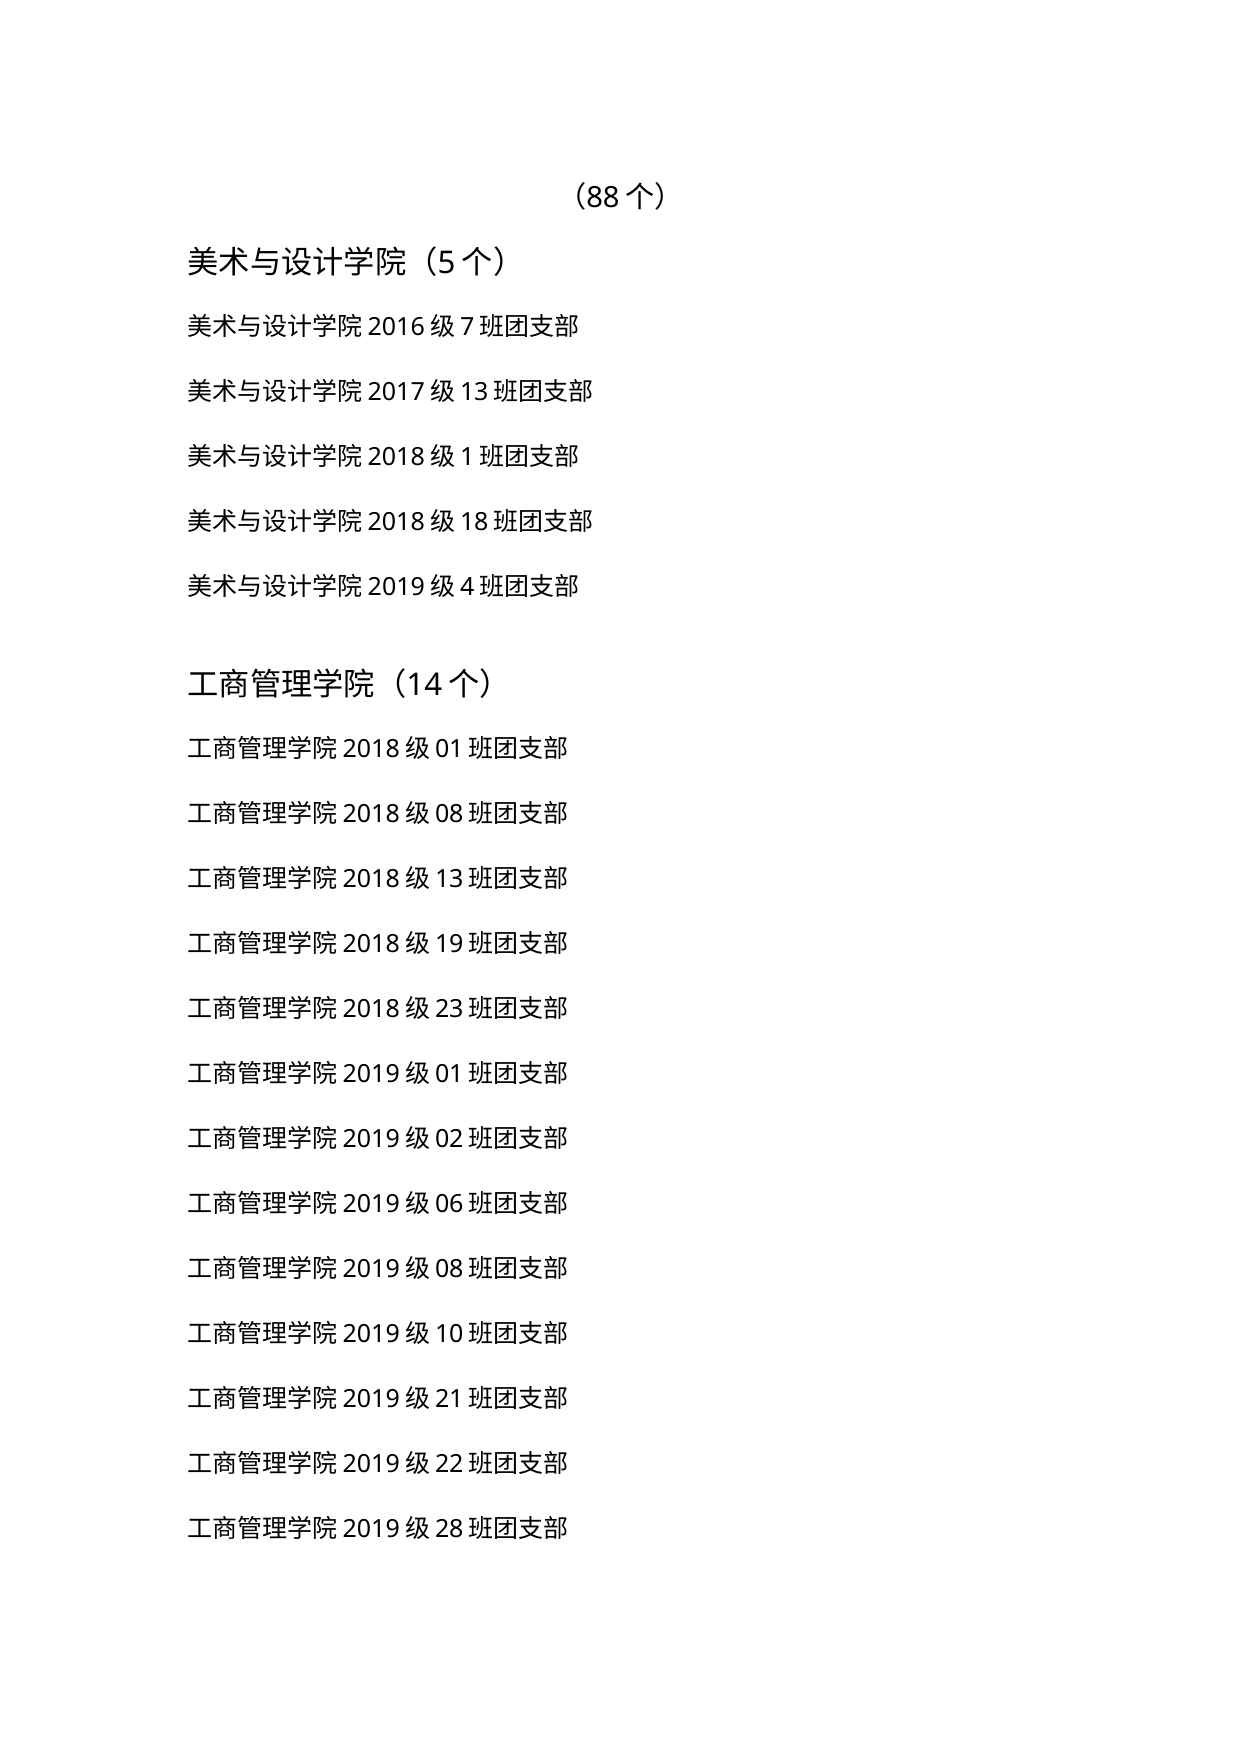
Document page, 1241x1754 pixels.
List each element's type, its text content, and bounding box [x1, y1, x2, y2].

text 美术与设计学院2017级13班团支部 [187, 357, 1053, 422]
text 美术与设计学院2018级18班团支部 [187, 487, 1053, 552]
text 工商管理学院2019级28班团支部 [187, 1494, 1053, 1559]
text 工商管理学院2018级19班团支部 [187, 909, 1053, 974]
text 工商管理学院2019级22班团支部 [187, 1429, 1053, 1494]
text 工商管理学院2019级06班团支部 [187, 1169, 1053, 1234]
text 工商管理学院2018级13班团支部 [187, 844, 1053, 909]
text 美术与设计学院2018级1班团支部 [187, 422, 1053, 487]
text 工商管理学院2019级01班团支部 [187, 1039, 1053, 1104]
text 工商管理学院2018级08班团支部 [187, 779, 1053, 844]
text 工商管理学院2019级21班团支部 [187, 1364, 1053, 1429]
text 美术与设计学院2016级7班团支部 [187, 292, 1053, 357]
text 工商管理学院（14个） [187, 649, 1053, 714]
text 工商管理学院2018级23班团支部 [187, 974, 1053, 1039]
text 美术与设计学院（5个） [187, 227, 1053, 292]
text 美术与设计学院2019级4班团支部 [187, 552, 1053, 617]
text （88个） [187, 162, 1053, 227]
text 工商管理学院2019级02班团支部 [187, 1104, 1053, 1169]
text 工商管理学院2018级01班团支部 [187, 714, 1053, 779]
text 工商管理学院2019级10班团支部 [187, 1299, 1053, 1364]
text 工商管理学院2019级08班团支部 [187, 1234, 1053, 1299]
